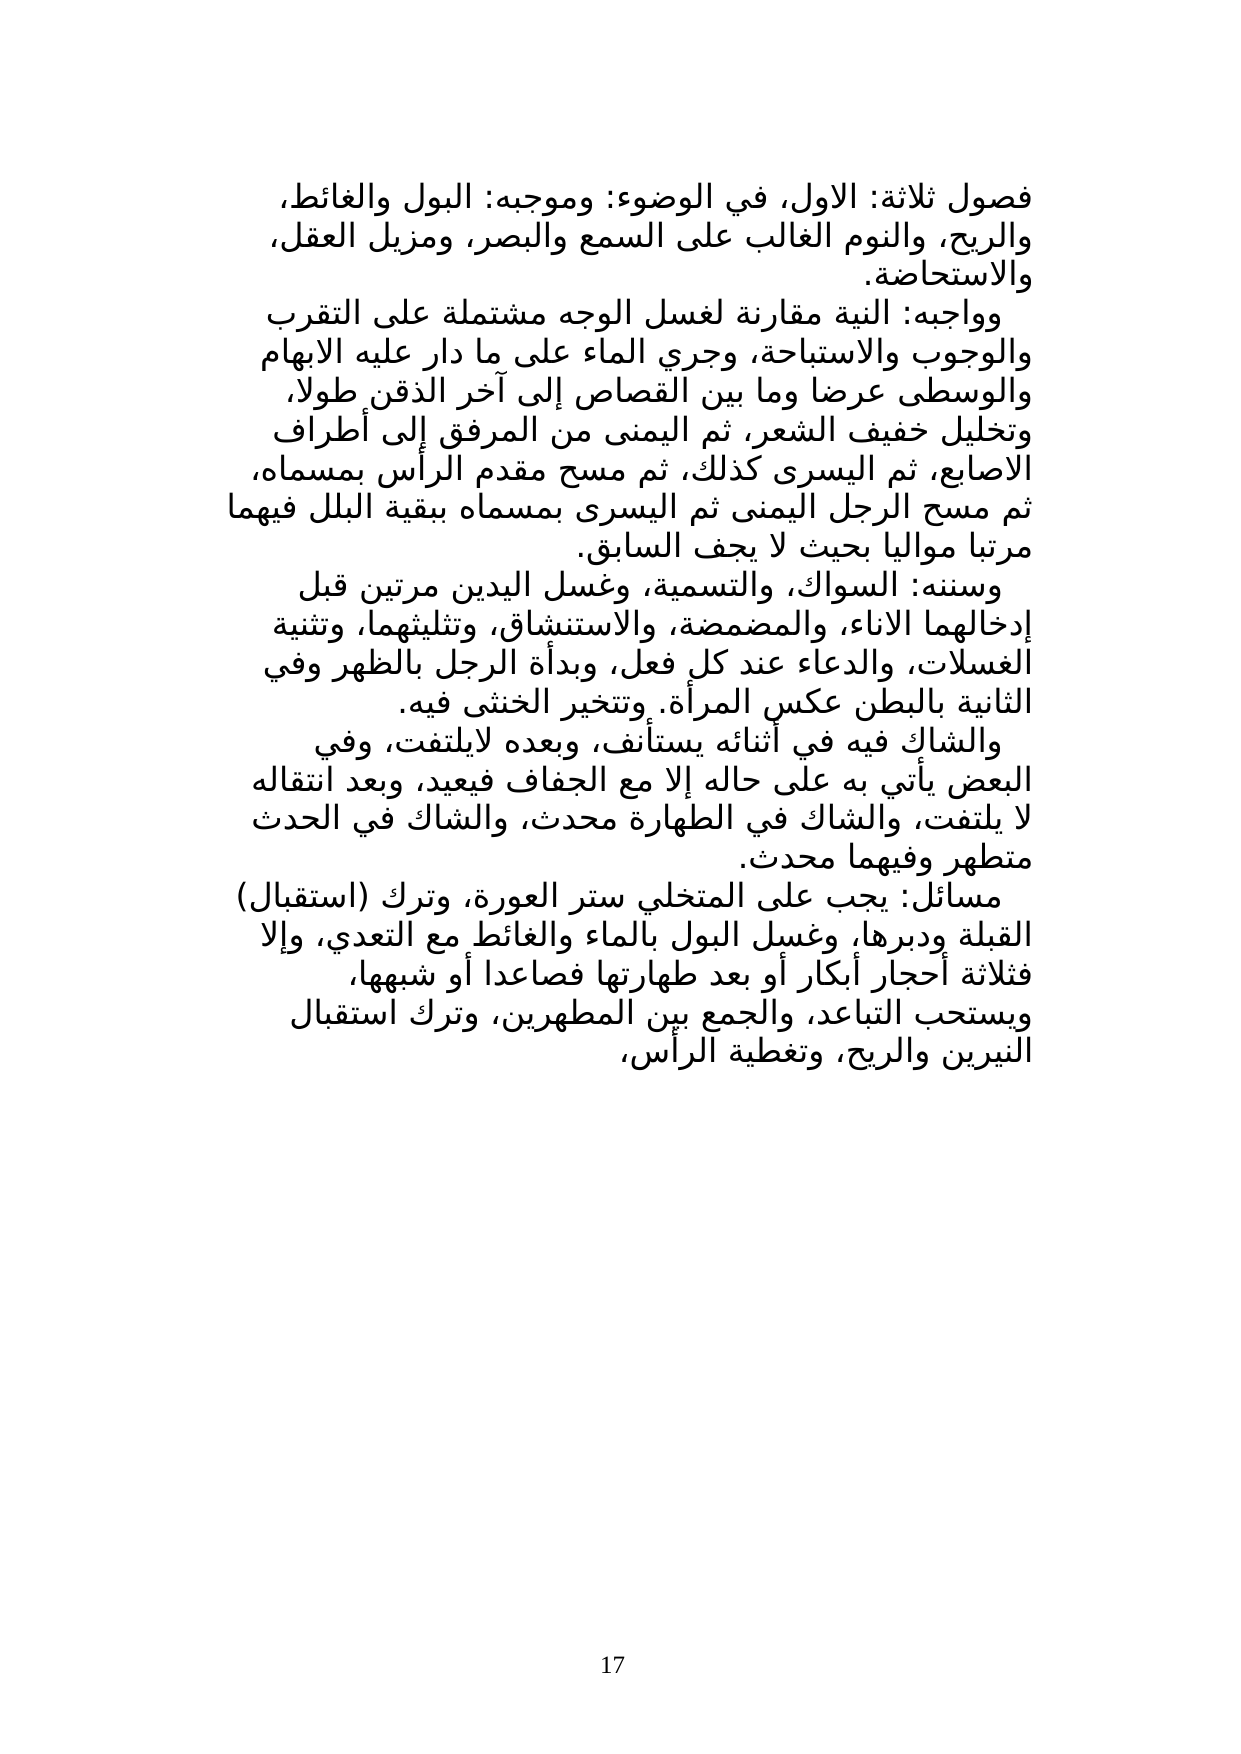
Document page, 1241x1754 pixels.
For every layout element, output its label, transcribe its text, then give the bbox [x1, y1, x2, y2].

text فصول ثلاثة: الاول، في الوضوء: وموجبه: البول والغائط، والريح، والنوم الغالب على السمع والبصر، ومزيل العقل، والاستحاضة. [222, 177, 1033, 294]
text مسائل: يجب على المتخلي ستر العورة، وترك (استقبال) القبلة ودبرها، وغسل البول بالماء والغائط مع التعدي، وإلا فثلاثة أحجار أبكار أو بعد طهارتها فصاعدا أو شبهها، ويستحب التباعد، والجمع بين المطهرين، وترك استقبال النيرين والريح، وتغطية الرأس، [222, 877, 1033, 1071]
text والشاك فيه في أثنائه يستأنف، وبعده لايلتفت، وفي البعض يأتي به على حاله إلا مع الجفاف فيعيد، وبعد انتقاله لا يلتفت، والشاك في الطهارة محدث، والشاك في الحدث متطهر وفيهما محدث. [222, 721, 1033, 877]
text وسننه: السواك، والتسمية، وغسل اليدين مرتين قبل إدخالهما الاناء، والمضمضة، والاستنشاق، وتثليثهما، وتثنية الغسلات، والدعاء عند كل فعل، وبدأة الرجل بالظهر وفي الثانية بالبطن عكس المرأة. وتتخير الخنثى فيه. [222, 566, 1033, 721]
text وواجبه: النية مقارنة لغسل الوجه مشتملة على التقرب والوجوب والاستباحة، وجري الماء على ما دار عليه الابهام والوسطى عرضا وما بين القصاص إلى آخر الذقن طولا، وتخليل خفيف الشعر، ثم اليمنى من المرفق إلى أطراف الاصابع، ثم اليسرى كذلك، ثم مسح مقدم الرأس بمسماه، ثم مسح الرجل اليمنى ثم اليسرى بمسماه ببقية البلل فيهما مرتبا مواليا بحيث لا يجف السابق. [222, 294, 1033, 566]
